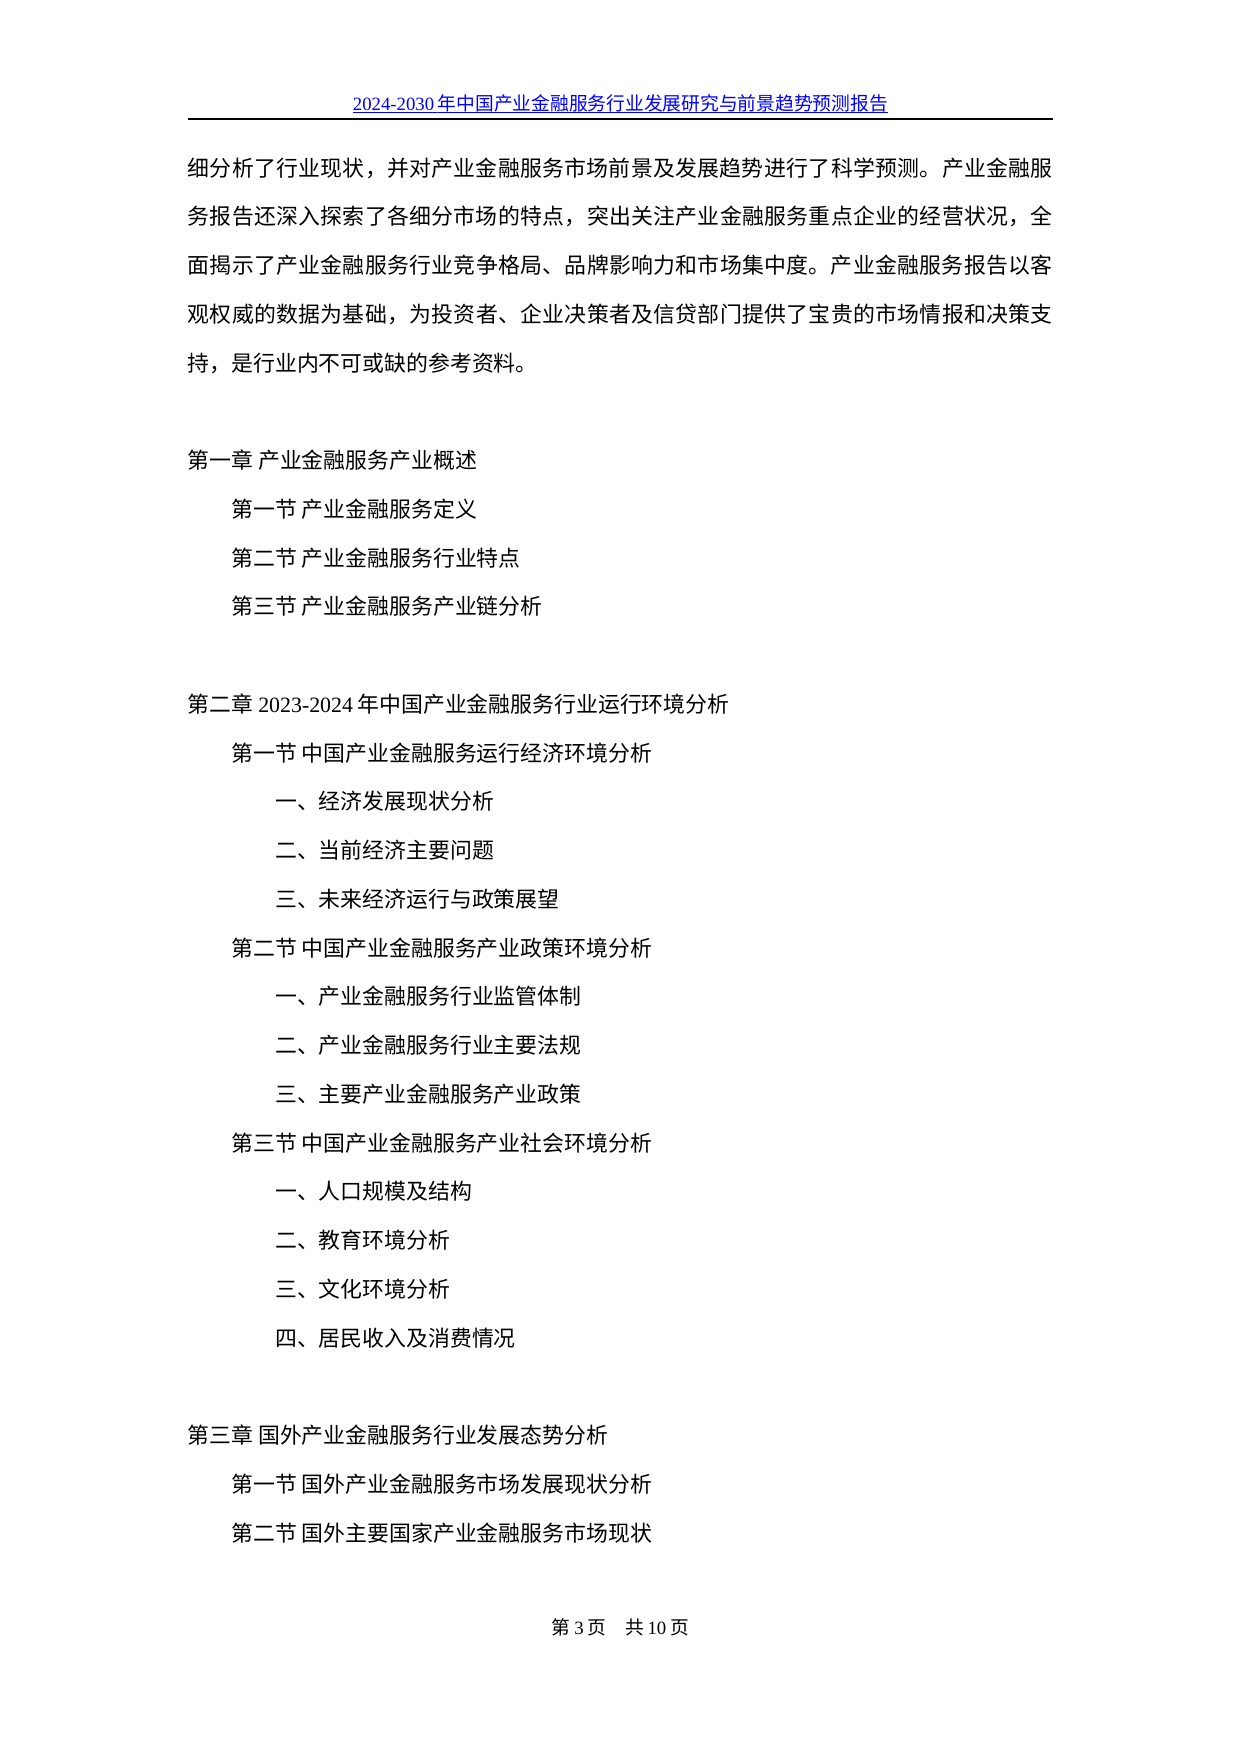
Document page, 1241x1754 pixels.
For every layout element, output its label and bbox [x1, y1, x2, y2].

text [187, 150, 1053, 1548]
